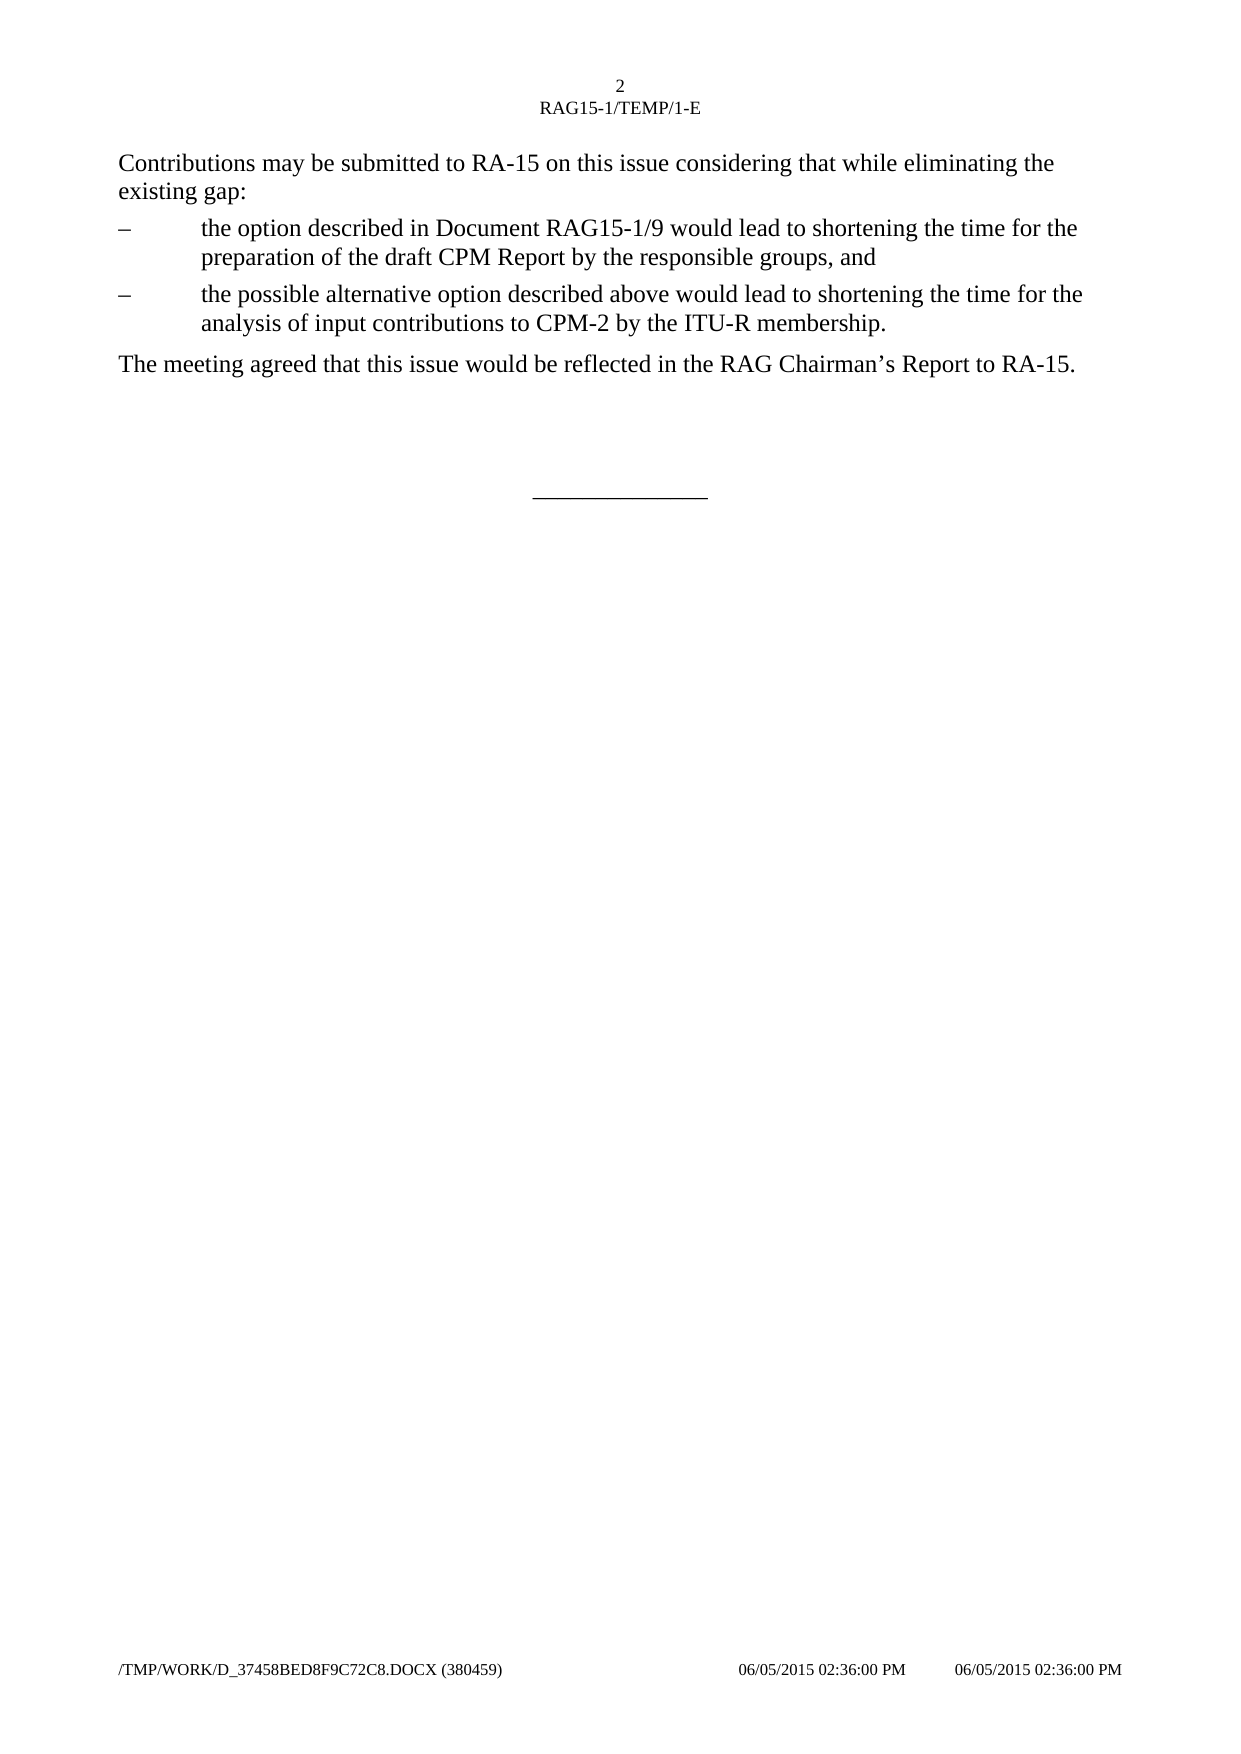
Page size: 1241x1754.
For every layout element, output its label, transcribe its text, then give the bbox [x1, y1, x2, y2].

text The meeting agreed that this issue would be reflected in the RAG Chairman’s Report to RA-15. [118, 349, 1122, 378]
text ______________ [118, 473, 1122, 502]
text – the option described in Document RAG15-1/9 would lead to shortening the time for the preparation of the draft CPM Report by the responsible groups, and [118, 213, 1122, 271]
text Contributions may be submitted to RA-15 on this issue considering that while eliminating the existing gap: [118, 148, 1122, 205]
text – the possible alternative option described above would lead to shortening the time for the analysis of input contributions to CPM-2 by the ITU-R membership. [118, 279, 1122, 337]
